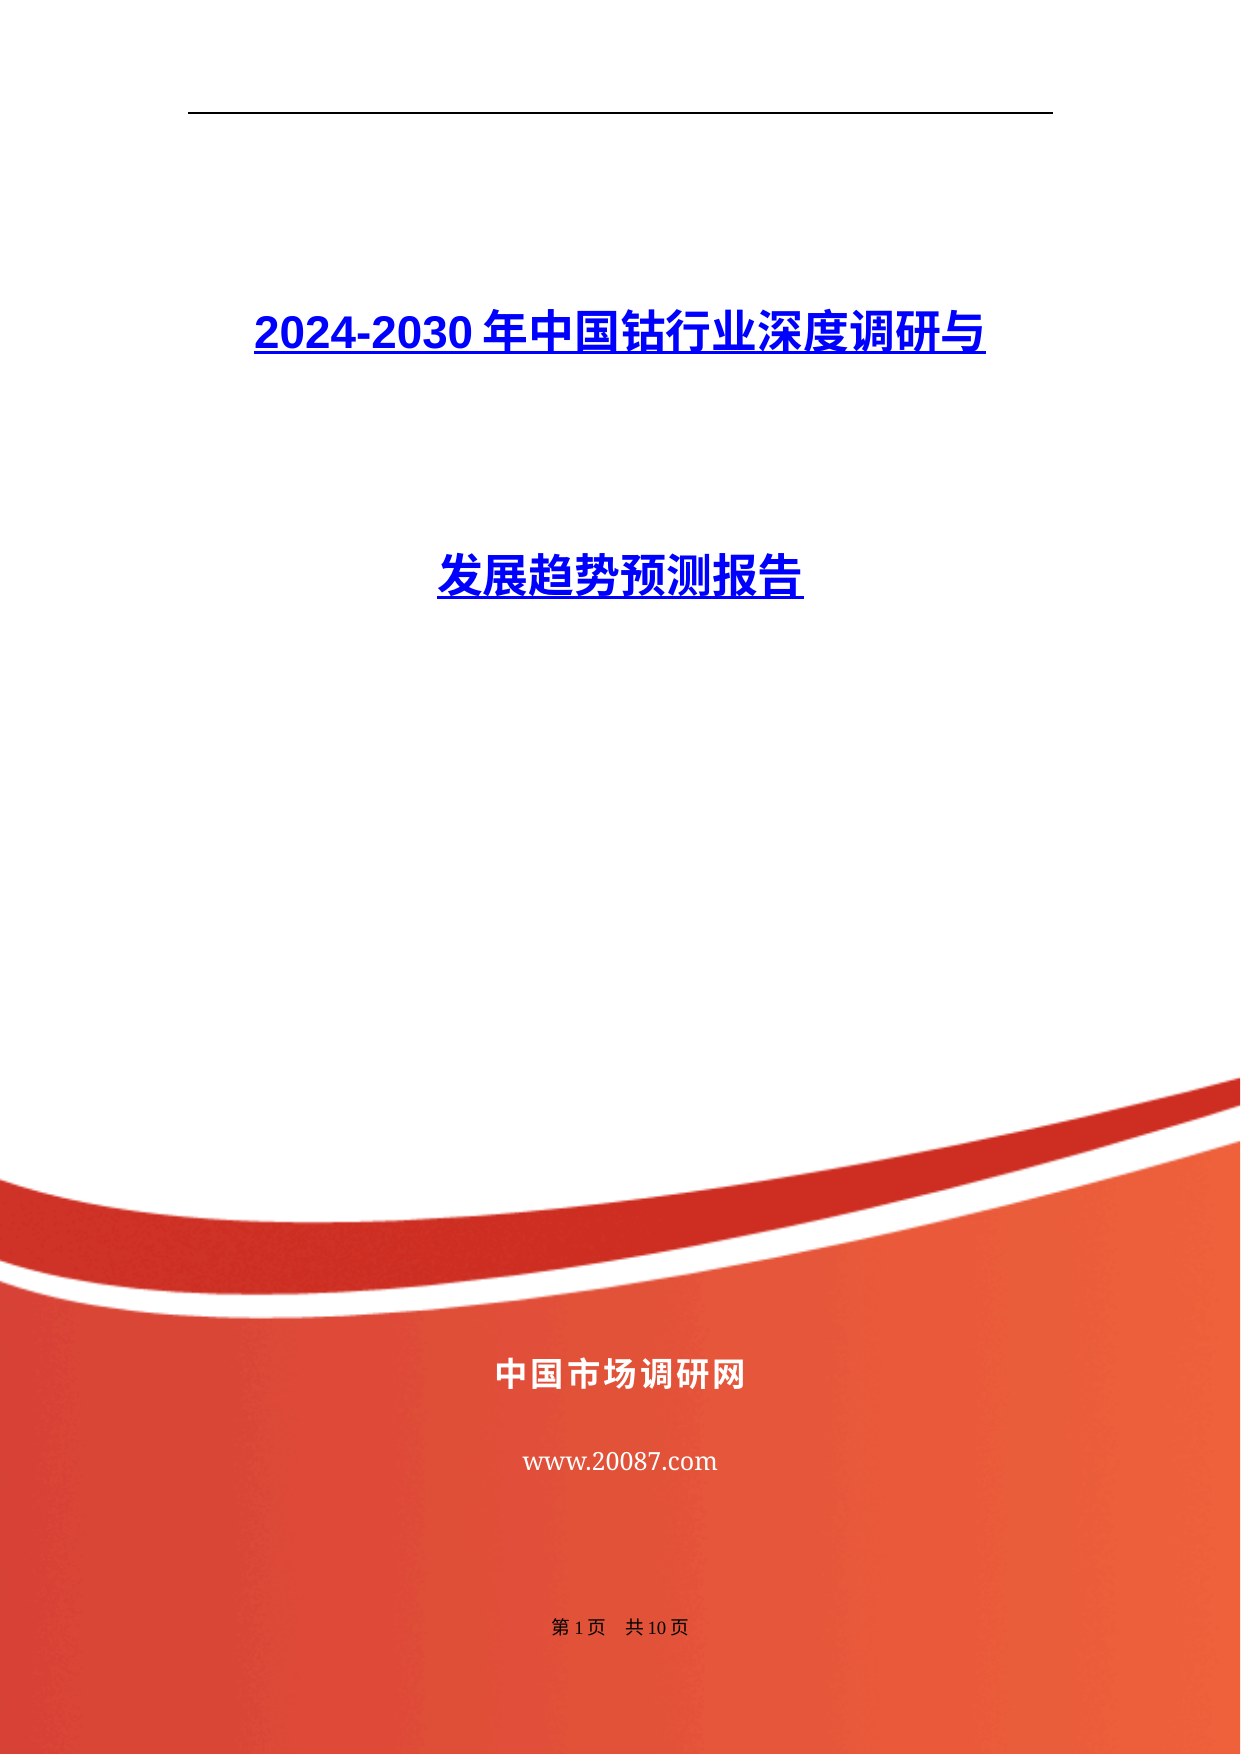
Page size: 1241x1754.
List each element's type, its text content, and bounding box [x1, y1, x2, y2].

table_header 2024-2030年中国钴行业深度调研与发展趋势预测报告 [188, 207, 1053, 773]
subtitle 中国市场调研网 [187, 1339, 1053, 1404]
picture [0, 1006, 1241, 1754]
text www.20087.com [187, 1428, 1053, 1493]
